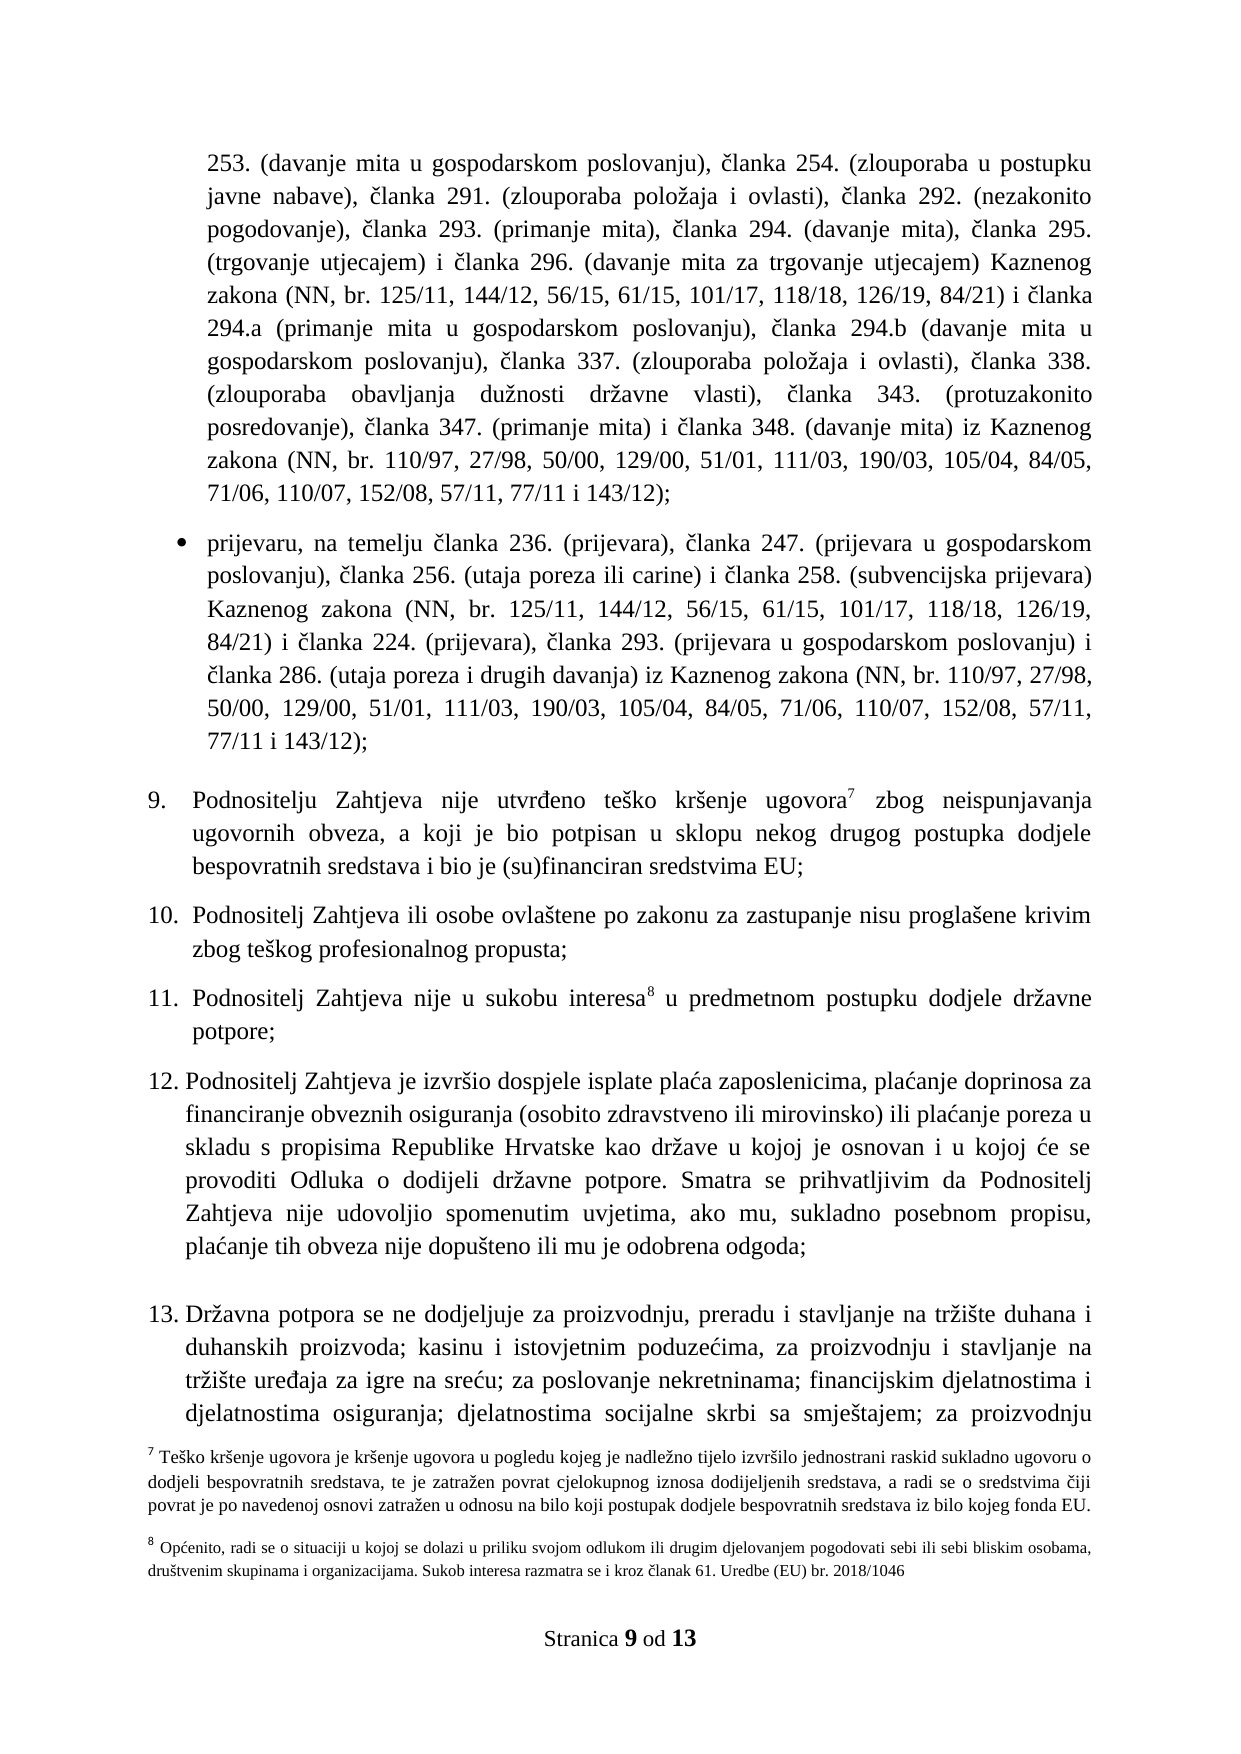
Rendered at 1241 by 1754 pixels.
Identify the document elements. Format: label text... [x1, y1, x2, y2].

list Podnositelj Zahtjeva ili osobe ovlaštene po zakonu za zastupanje nisu proglašene krivim zbog teškog profesionalnog propusta; [148, 901, 1092, 962]
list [148, 1299, 1092, 1427]
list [177, 148, 1092, 507]
list Podnositelj Zahtjeva je izvršio dospjele isplate plaća zaposlenicima, plaćanje doprinosa za financiranje obveznih osiguranja (osobito zdravstveno ili mirovinsko) ili plaćanje poreza u skladu s propisima Republike Hrvatske kao države u kojoj je osnovan i u kojoj će se provoditi Odluka o dodijeli državne potpore. Smatra se prihvatljivim da Podnositelj Zahtjeva nije udovoljio spomenutim uvjetima, ako mu, sukladno posebnom propisu, plaćanje tih obveza nije dopušteno ili mu je odobrena odgoda; [148, 1066, 1092, 1260]
list prijevaru, na temelju članka 236. (prijevara), članka 247. (prijevara u gospodarskom poslovanju), članka 256. (utaja poreza ili carine) i članka 258. (subvencijska prijevara) Kaznenog zakona (NN, br. 125/11, 144/12, 56/15, 61/15, 101/17, 118/18, 126/19, 84/21) i članka 224. (prijevara), članka 293. (prijevara u gospodarskom poslovanju) i članka 286. (utaja poreza i drugih davanja) iz Kaznenog zakona (NN, br. 110/97, 27/98, 50/00, 129/00, 51/01, 111/03, 190/03, 105/04, 84/05, 71/06, 110/07, 152/08, 57/11, 77/11 i 143/12); [177, 528, 1092, 754]
list Podnositelju Zahtjeva nije utvrđeno teško kršenje ugovora zbog neispunjavanja ugovornih obveza, a koji je bio potpisan u sklopu nekog drugog postupka dodjele bespovratnih sredstava i bio je (su)financiran sredstvima EU; [148, 775, 1092, 880]
list Podnositelj Zahtjeva nije u sukobu interesa u predmetnom postupku dodjele državne potpore; [148, 983, 1092, 1045]
